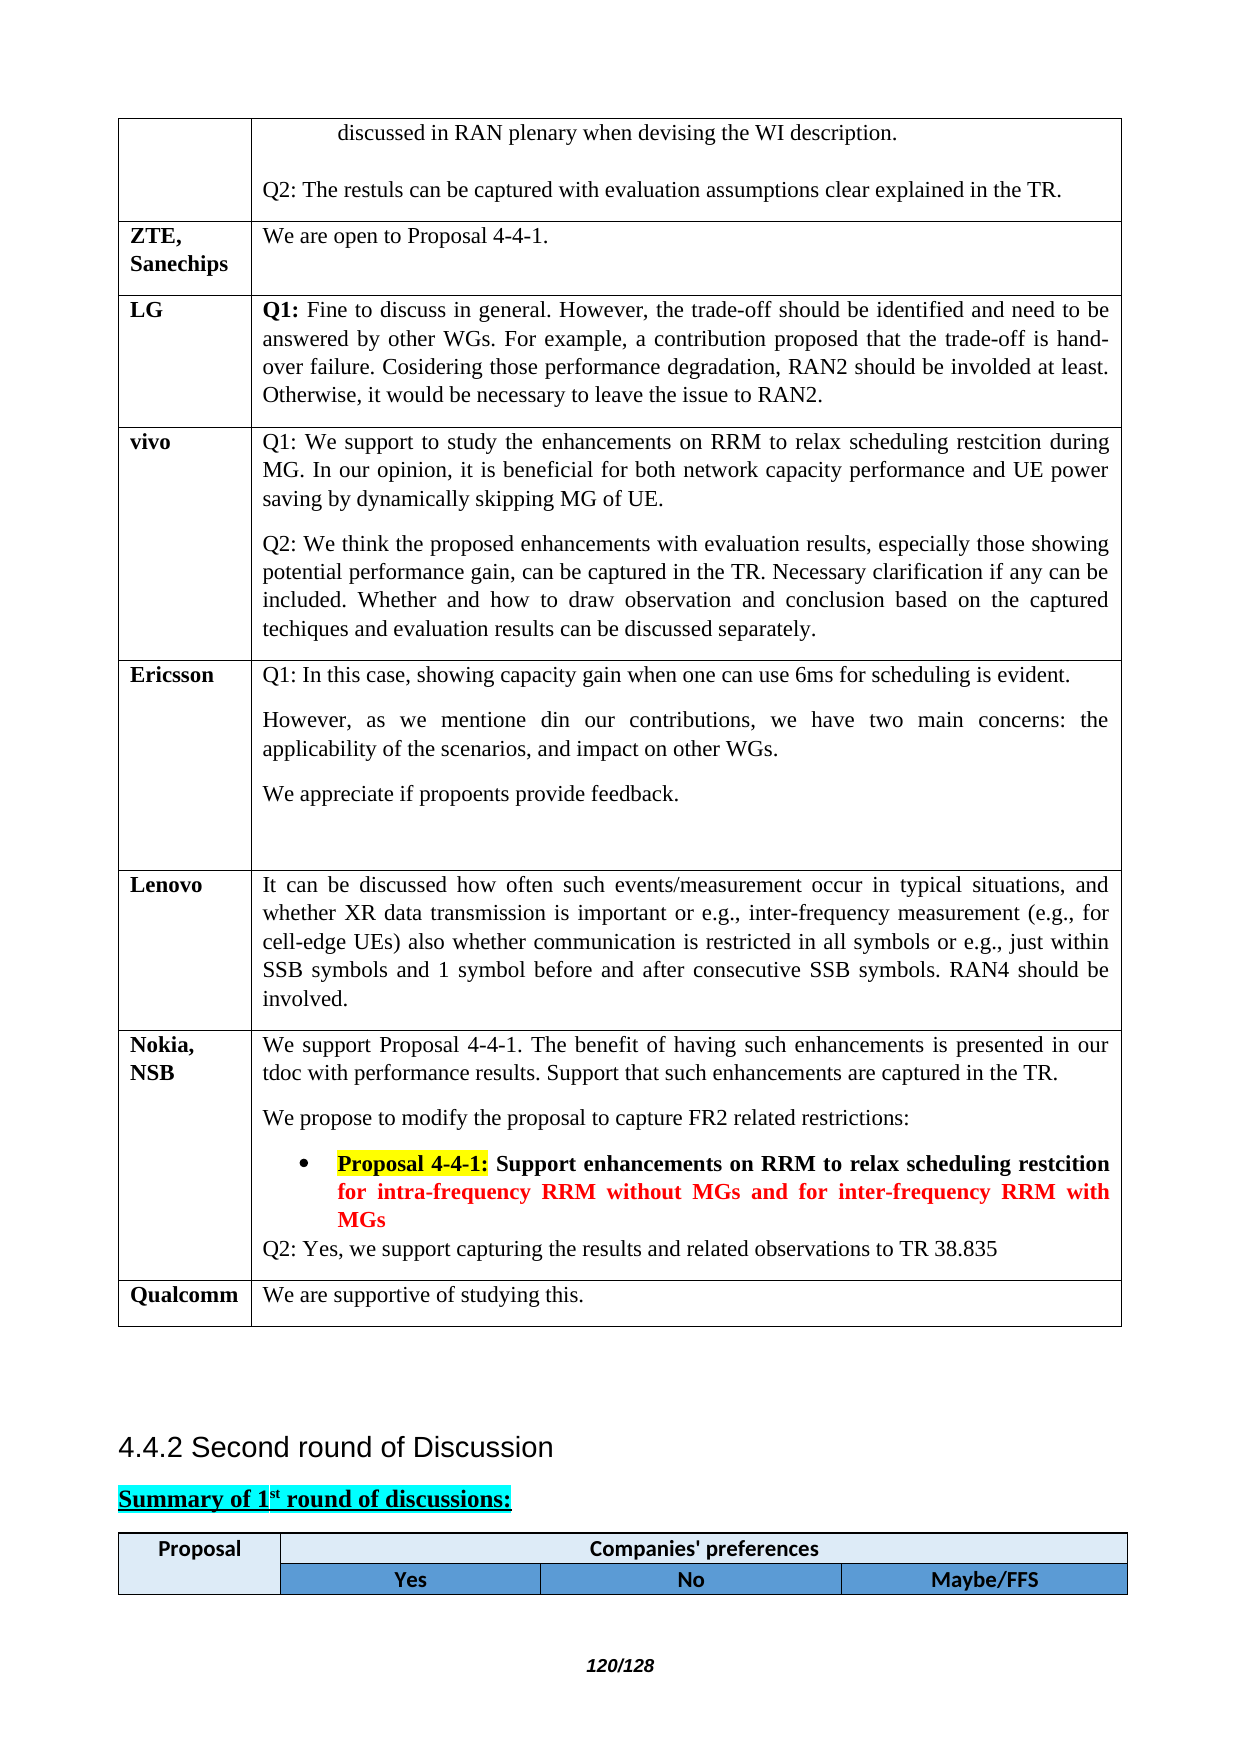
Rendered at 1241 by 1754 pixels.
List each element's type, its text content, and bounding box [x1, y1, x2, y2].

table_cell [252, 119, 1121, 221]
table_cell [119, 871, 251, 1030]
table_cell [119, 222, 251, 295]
text Summary of 1st round of discussions: [118, 1484, 1122, 1513]
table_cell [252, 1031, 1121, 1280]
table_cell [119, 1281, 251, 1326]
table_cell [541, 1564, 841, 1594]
subtitle 4.4.2 Second round of Discussion [118, 1430, 1122, 1463]
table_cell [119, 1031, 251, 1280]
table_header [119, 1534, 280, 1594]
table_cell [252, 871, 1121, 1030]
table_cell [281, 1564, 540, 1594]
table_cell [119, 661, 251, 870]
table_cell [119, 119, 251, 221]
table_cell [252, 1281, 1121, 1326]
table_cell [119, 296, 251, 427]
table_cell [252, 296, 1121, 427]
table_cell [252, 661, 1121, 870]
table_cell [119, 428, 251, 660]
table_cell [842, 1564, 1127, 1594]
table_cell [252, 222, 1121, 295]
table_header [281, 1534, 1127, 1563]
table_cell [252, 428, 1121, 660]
